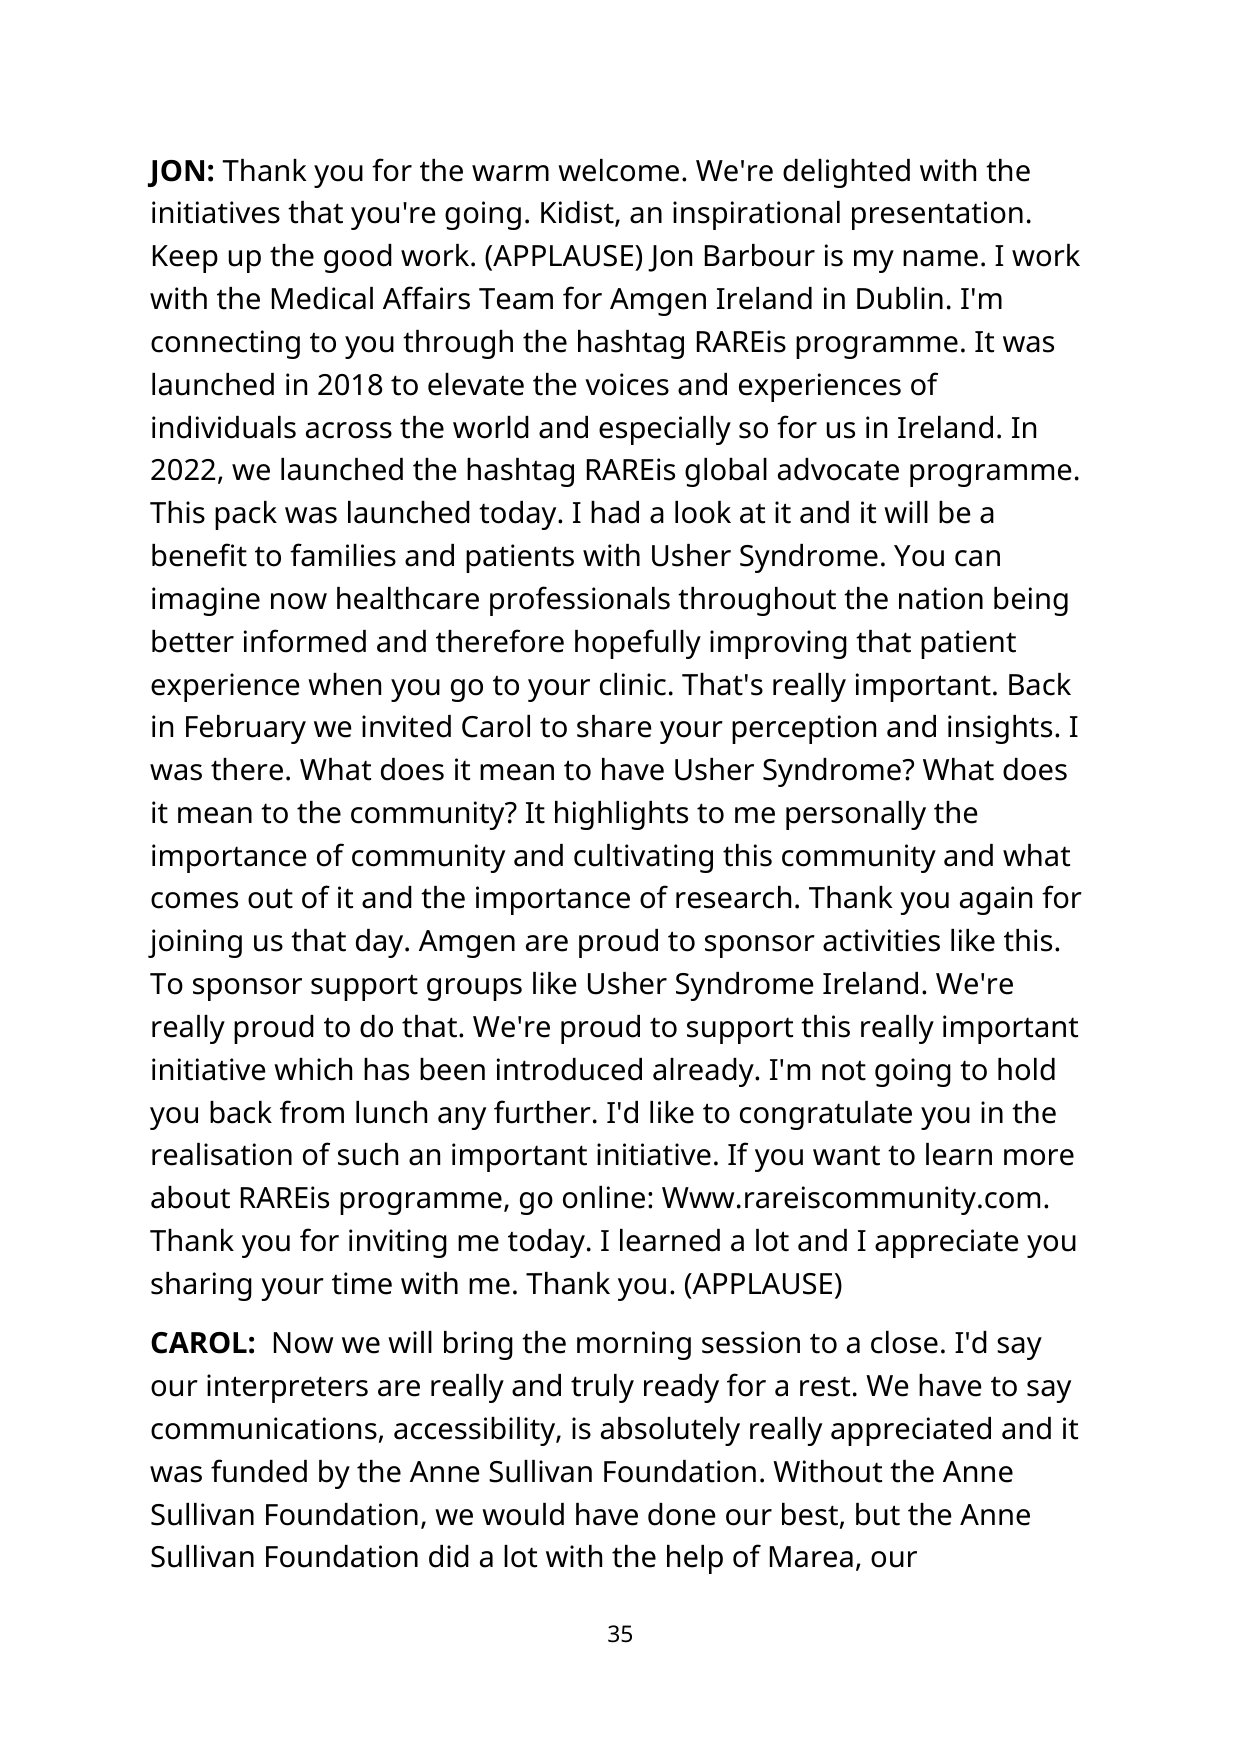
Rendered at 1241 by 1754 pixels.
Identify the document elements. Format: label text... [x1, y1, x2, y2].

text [150, 1323, 1090, 1576]
text JON: Thank you for the warm welcome. We're delighted with the initiatives that you're going. Kidist, an inspirational presentation. Keep up the good work. (APPLAUSE) Jon Barbour is my name. I work with the Medical Affairs Team for Amgen Ireland in Dublin. I'm connecting to you through the hashtag RAREis programme. It was launched in 2018 to elevate the voices and experiences of individuals across the world and especially so for us in Ireland. In 2022, we launched the hashtag RAREis global advocate programme. This pack was launched today. I had a look at it and it will be a benefit to families and patients with Usher Syndrome. You can imagine now healthcare professionals throughout the nation being better informed and therefore hopefully improving that patient experience when you go to your clinic. That's really important. Back in February we invited Carol to share your perception and insights. I was there. What does it mean to have Usher Syndrome? What does it mean to the community? It highlights to me personally the importance of community and cultivating this community and what comes out of it and the importance of research. Thank you again for joining us that day. Amgen are proud to sponsor activities like this. To sponsor support groups like Usher Syndrome Ireland. We're really proud to do that. We're proud to support this really important initiative which has been introduced already. I'm not going to hold you back from lunch any further. I'd like to congratulate you in the realisation of such an important initiative. If you want to learn more about RAREis programme, go online: Www.rareiscommunity.com. Thank you for inviting me today. I learned a lot and I appreciate you sharing your time with me. Thank you. (APPLAUSE) [150, 150, 1090, 1303]
